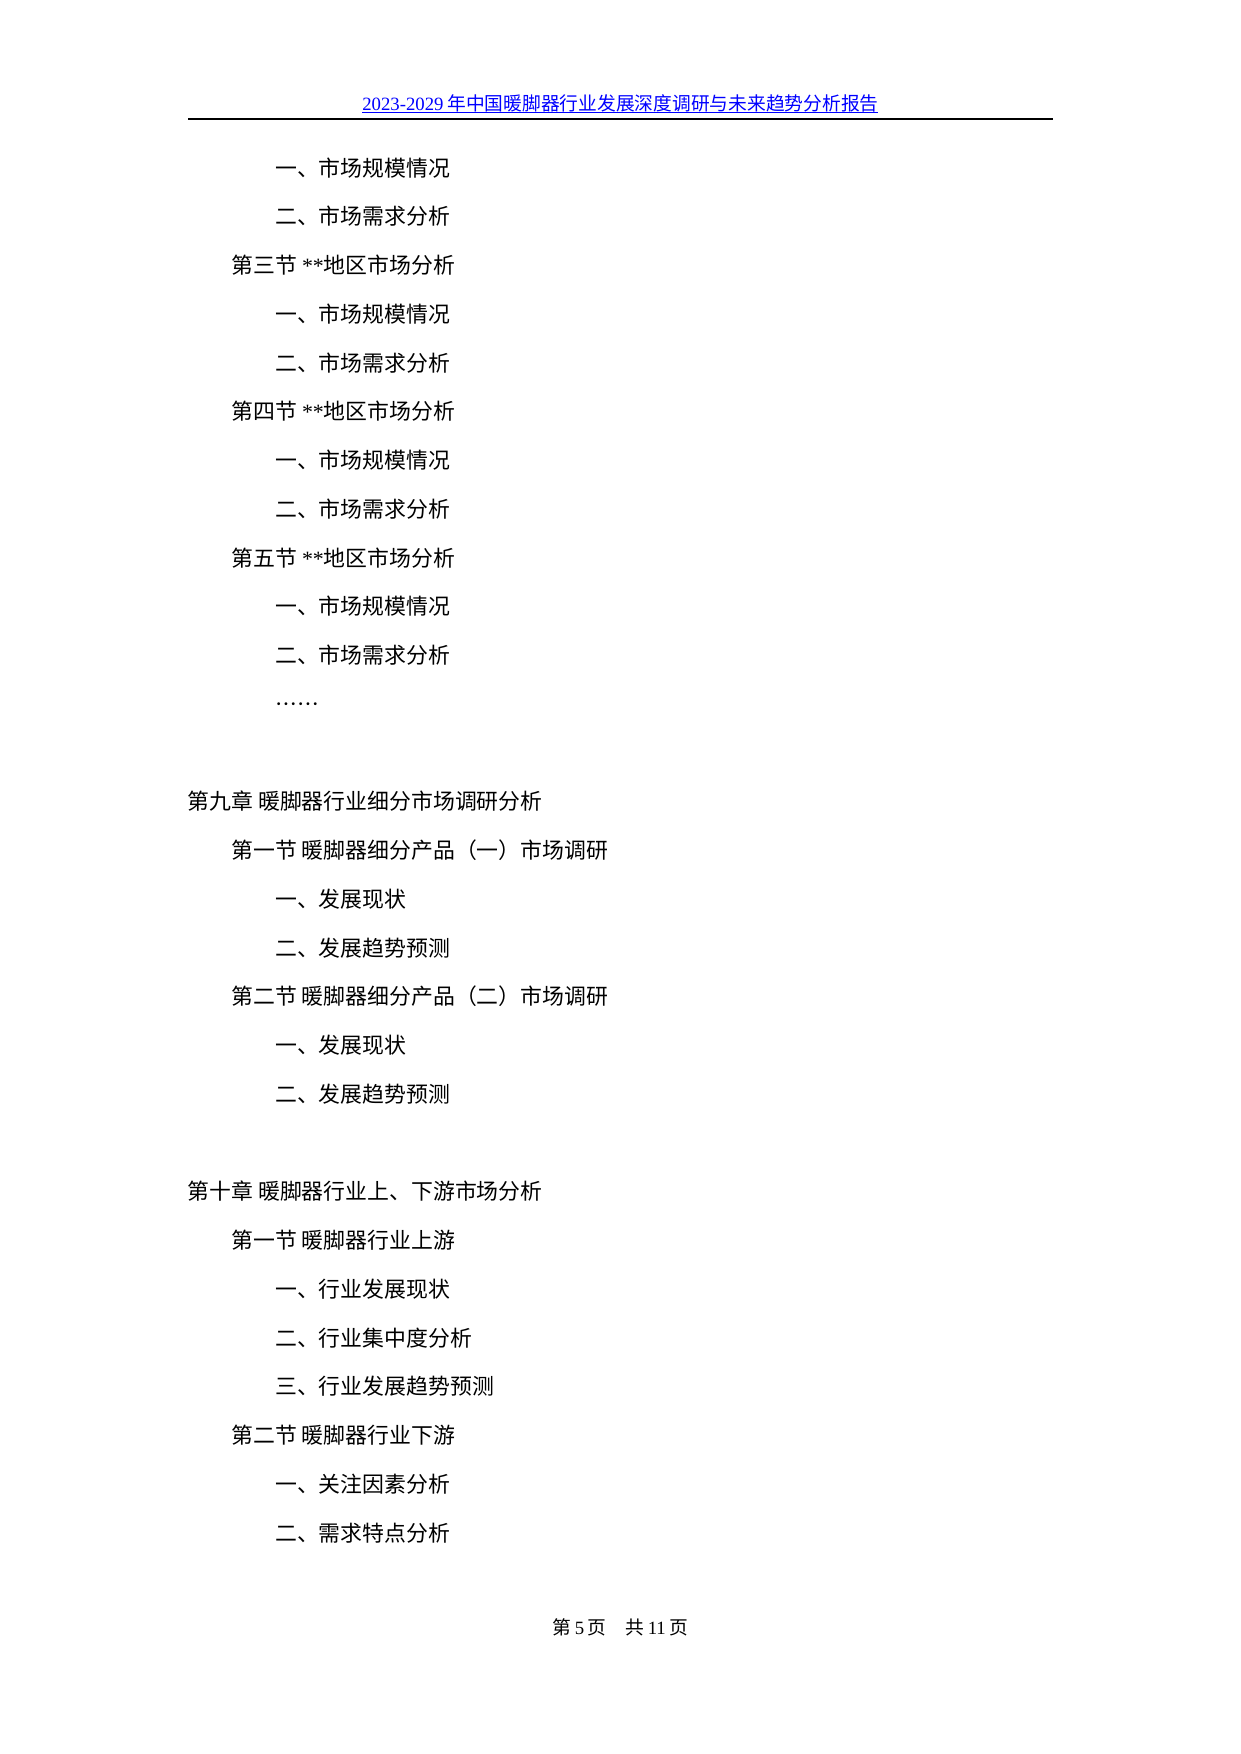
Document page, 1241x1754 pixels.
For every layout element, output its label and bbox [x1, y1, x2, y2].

text [187, 150, 1053, 1548]
